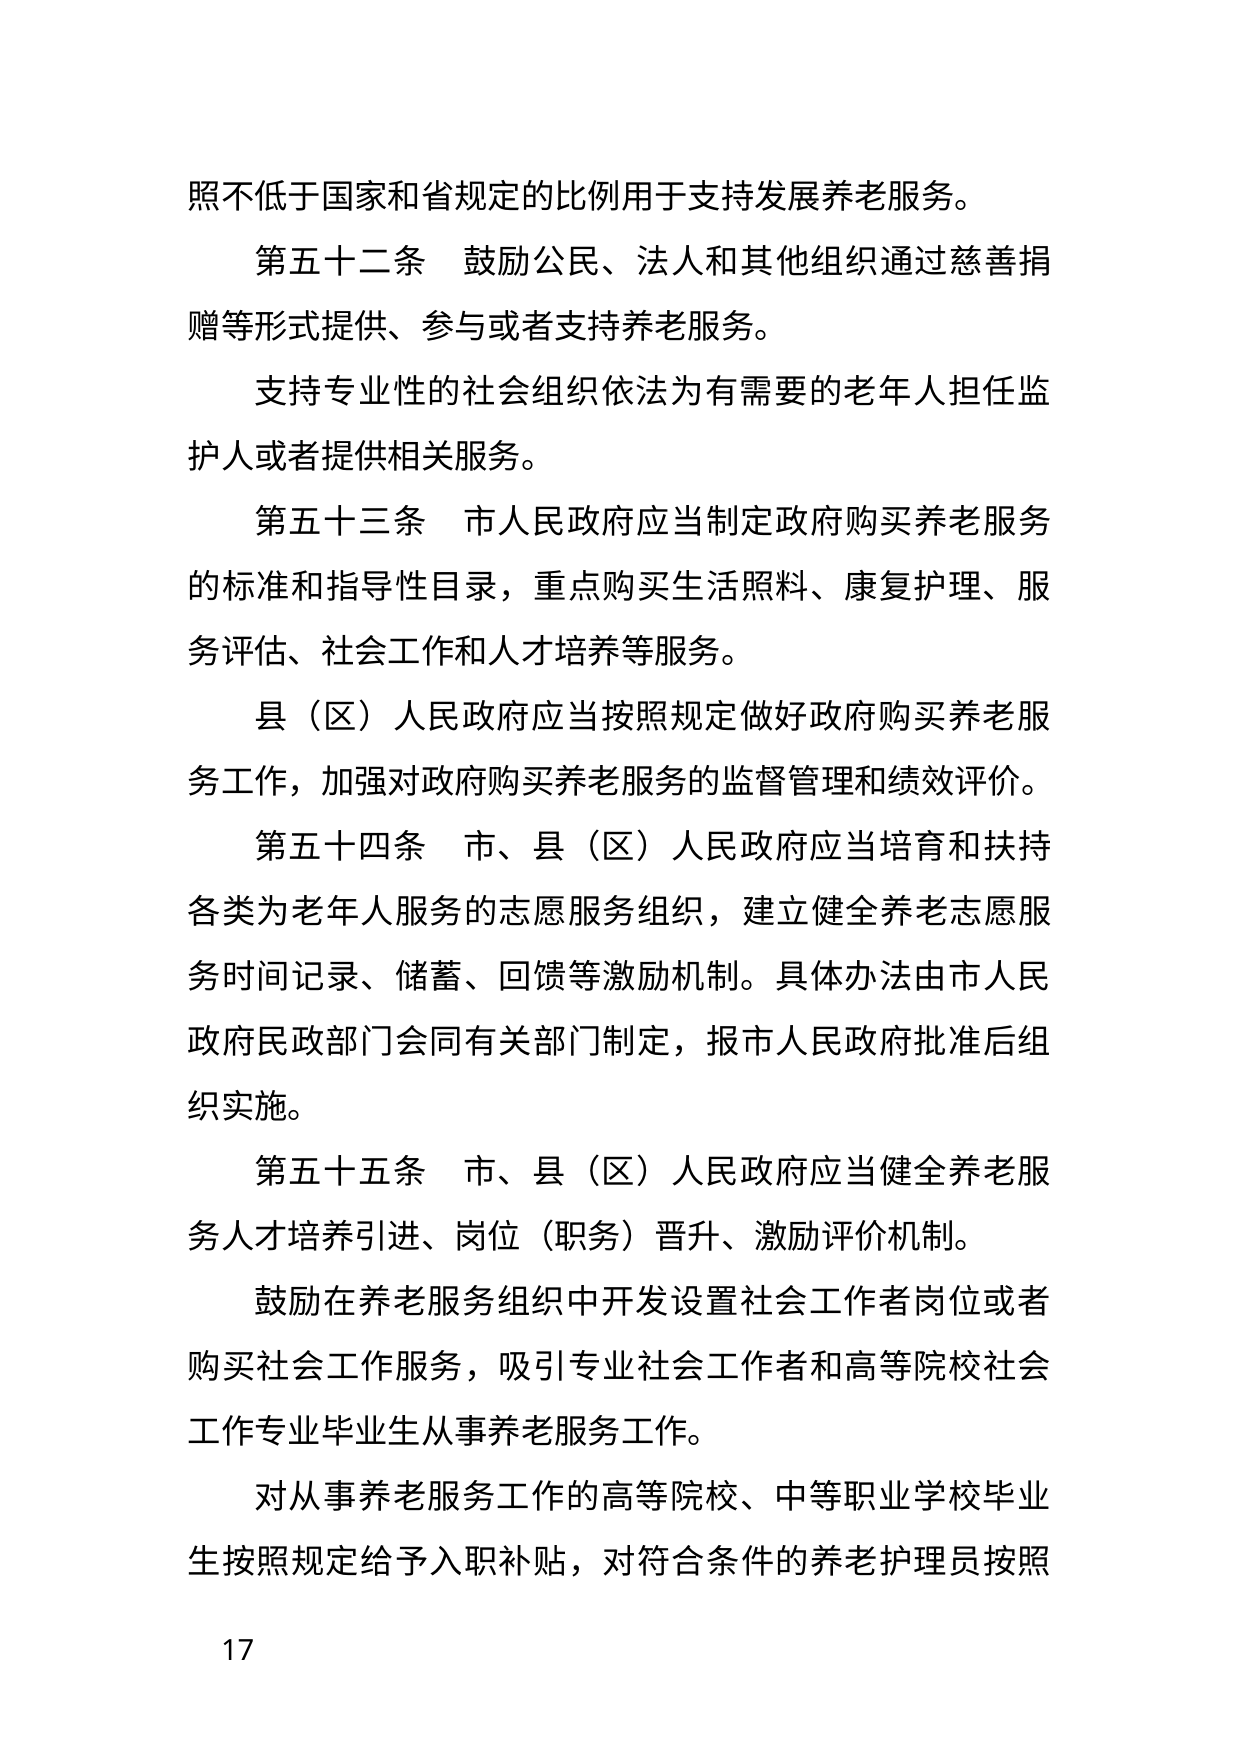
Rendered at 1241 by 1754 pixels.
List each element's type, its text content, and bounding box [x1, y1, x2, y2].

text 第五十三条 市人民政府应当制定政府购买养老服务的标准和指导性目录，重点购买生活照料、康复护理、服务评估、社会工作和人才培养等服务。 [187, 487, 1053, 682]
text 鼓励在养老服务组织中开发设置社会工作者岗位或者购买社会工作服务，吸引专业社会工作者和高等院校社会工作专业毕业生从事养老服务工作。 [187, 1267, 1053, 1462]
text 县（区）人民政府应当按照规定做好政府购买养老服务工作，加强对政府购买养老服务的监督管理和绩效评价。 [187, 682, 1053, 812]
text 支持专业性的社会组织依法为有需要的老年人担任监护人或者提供相关服务。 [187, 357, 1053, 487]
text 第五十四条 市、县（区）人民政府应当培育和扶持各类为老年人服务的志愿服务组织，建立健全养老志愿服务时间记录、储蓄、回馈等激励机制。具体办法由市人民政府民政部门会同有关部门制定，报市人民政府批准后组织实施。 [187, 812, 1053, 1137]
text 第五十二条 鼓励公民、法人和其他组织通过慈善捐赠等形式提供、参与或者支持养老服务。 [187, 227, 1053, 357]
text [187, 1462, 1053, 1592]
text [187, 162, 1053, 227]
text 第五十五条 市、县（区）人民政府应当健全养老服务人才培养引进、岗位（职务）晋升、激励评价机制。 [187, 1137, 1053, 1267]
